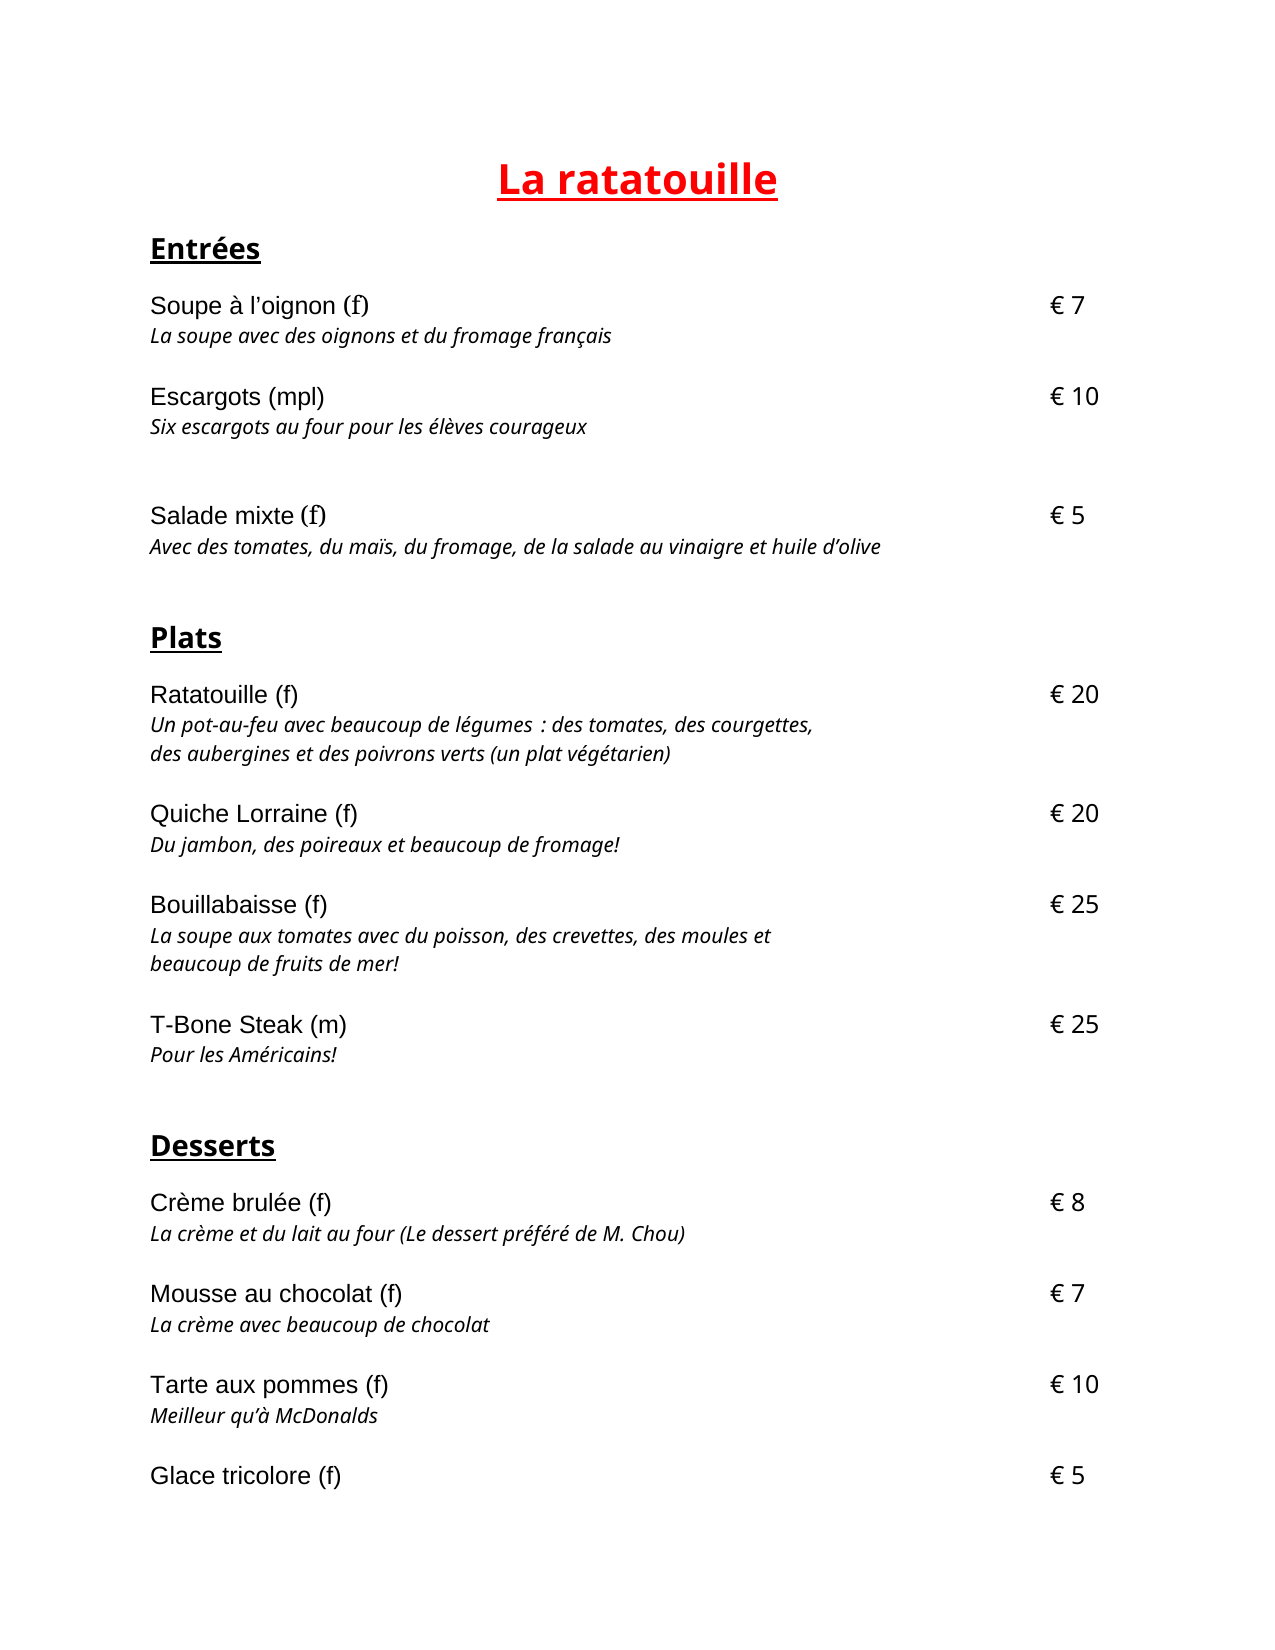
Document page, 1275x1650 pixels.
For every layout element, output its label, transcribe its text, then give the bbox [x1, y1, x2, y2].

text Glace tricolore (f) € 5 [150, 1458, 1125, 1492]
text Crème brulée (f) € 8 [150, 1185, 1125, 1219]
text Escargots (mpl) € 10 [150, 378, 1125, 412]
text La ratatouille [150, 150, 1125, 207]
text Avec des tomates, du maïs, du fromage, de la salade au vinaigre et huile d’olive [150, 532, 1125, 560]
text La soupe aux tomates avec du poisson, des crevettes, des moules et [150, 921, 1125, 949]
text Ratatouille (f) € 20 [150, 677, 1125, 711]
text Quiche Lorraine (f) € 20 [150, 796, 1125, 830]
text Plats [150, 617, 1125, 657]
text Tarte aux pommes (f) € 10 [150, 1367, 1125, 1401]
text Entrées [150, 228, 1125, 268]
text des aubergines et des poivrons verts (un plat végétarien) [150, 739, 1125, 767]
text Salade mixte (f) € 5 [150, 498, 1125, 532]
text Soupe à l’oignon (f) € 7 [150, 287, 1125, 321]
text T-Bone Steak (m) € 25 [150, 1006, 1125, 1040]
text La crème avec beaucoup de chocolat [150, 1310, 1125, 1338]
text Un pot-au-feu avec beaucoup de légumes : des tomates, des courgettes, [150, 711, 1125, 739]
text Desserts [150, 1126, 1125, 1165]
text Du jambon, des poireaux et beaucoup de fromage! [150, 830, 1125, 858]
text La crème et du lait au four (Le dessert préféré de M. Chou) [150, 1219, 1125, 1248]
text La soupe avec des oignons et du fromage français [150, 321, 1125, 350]
text Bouillabaisse (f) € 25 [150, 887, 1125, 921]
text Six escargots au four pour les élèves courageux [150, 412, 1125, 441]
text Meilleur qu’à McDonalds [150, 1401, 1125, 1429]
text beaucoup de fruits de mer! [150, 949, 1125, 978]
text Pour les Américains! [150, 1040, 1125, 1069]
text Mousse au chocolat (f) € 7 [150, 1276, 1125, 1310]
